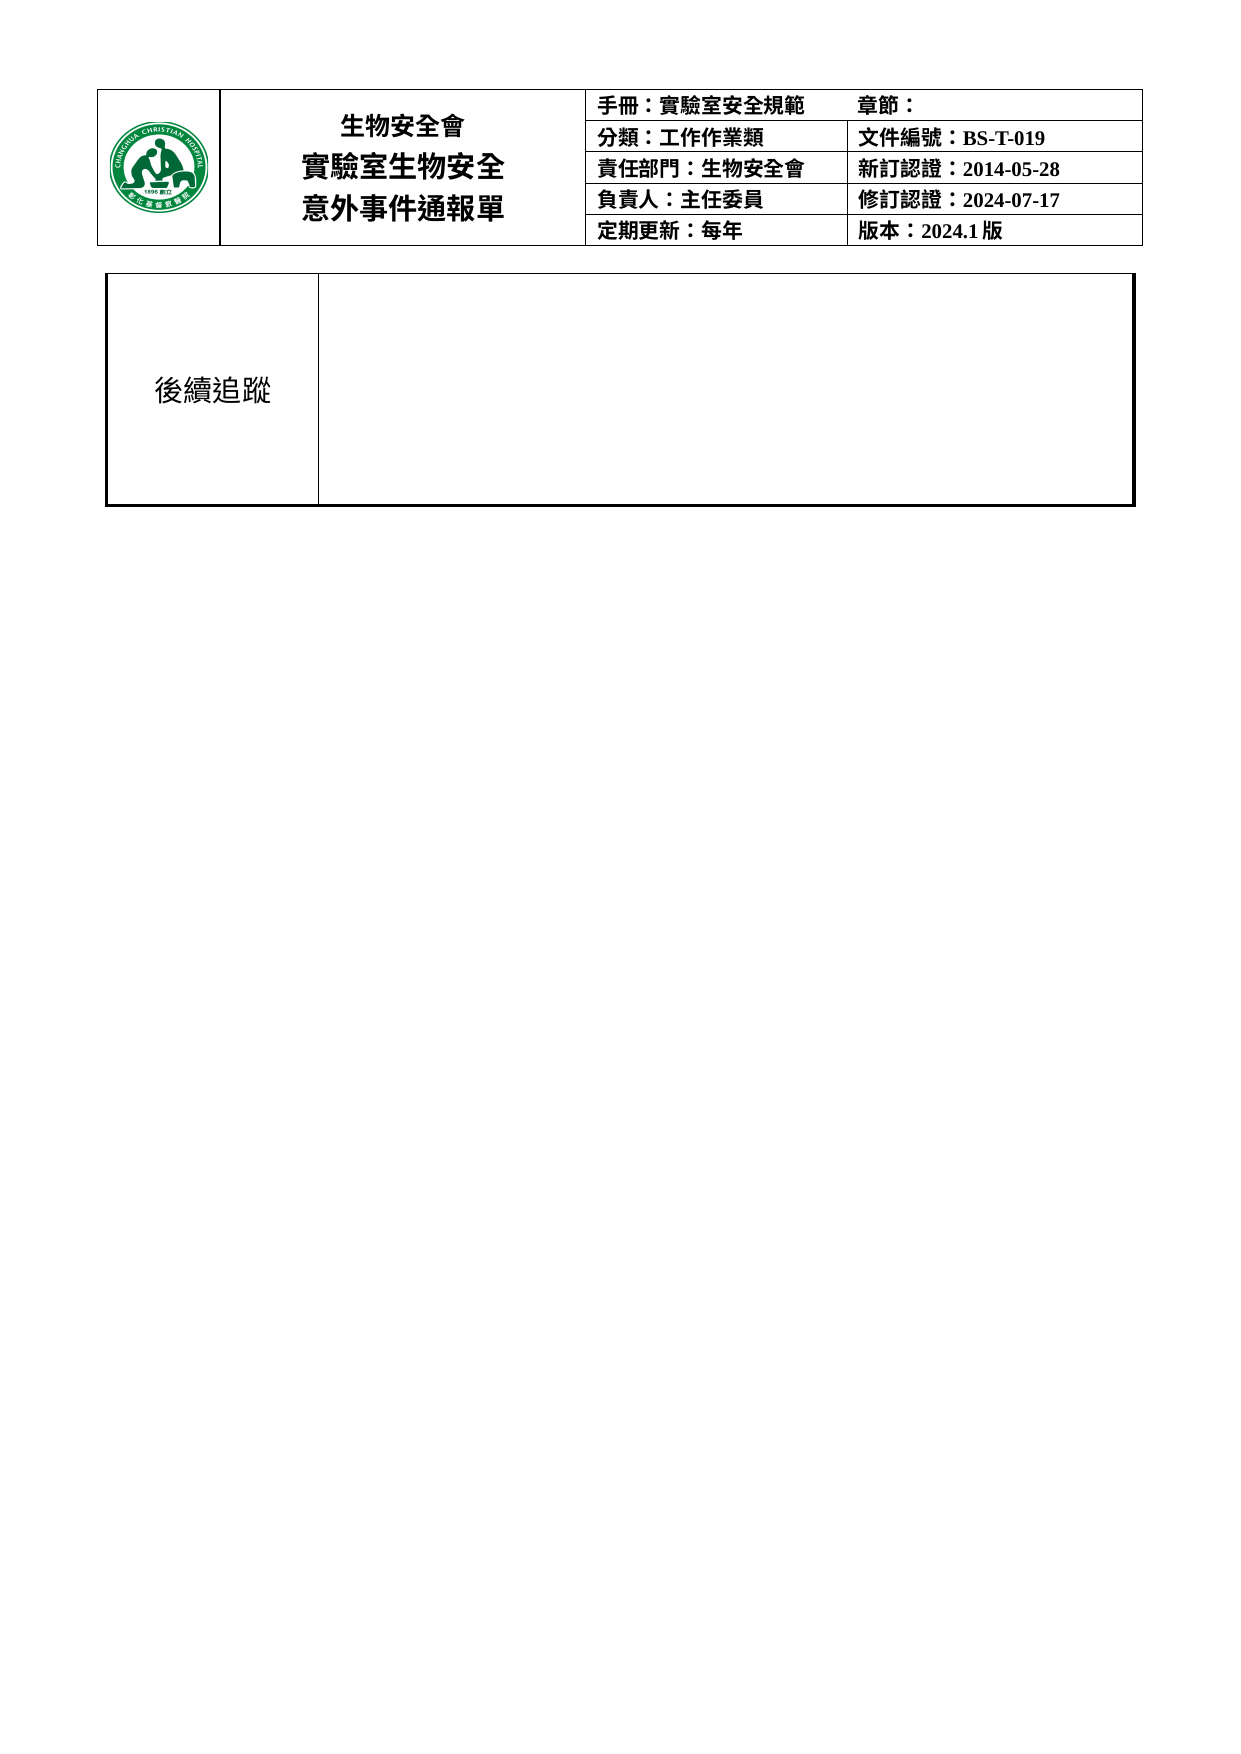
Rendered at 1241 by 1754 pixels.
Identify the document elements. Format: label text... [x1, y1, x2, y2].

table_cell 後續追蹤 [108, 274, 318, 503]
picture [109, 122, 209, 213]
table_cell [319, 274, 1132, 503]
